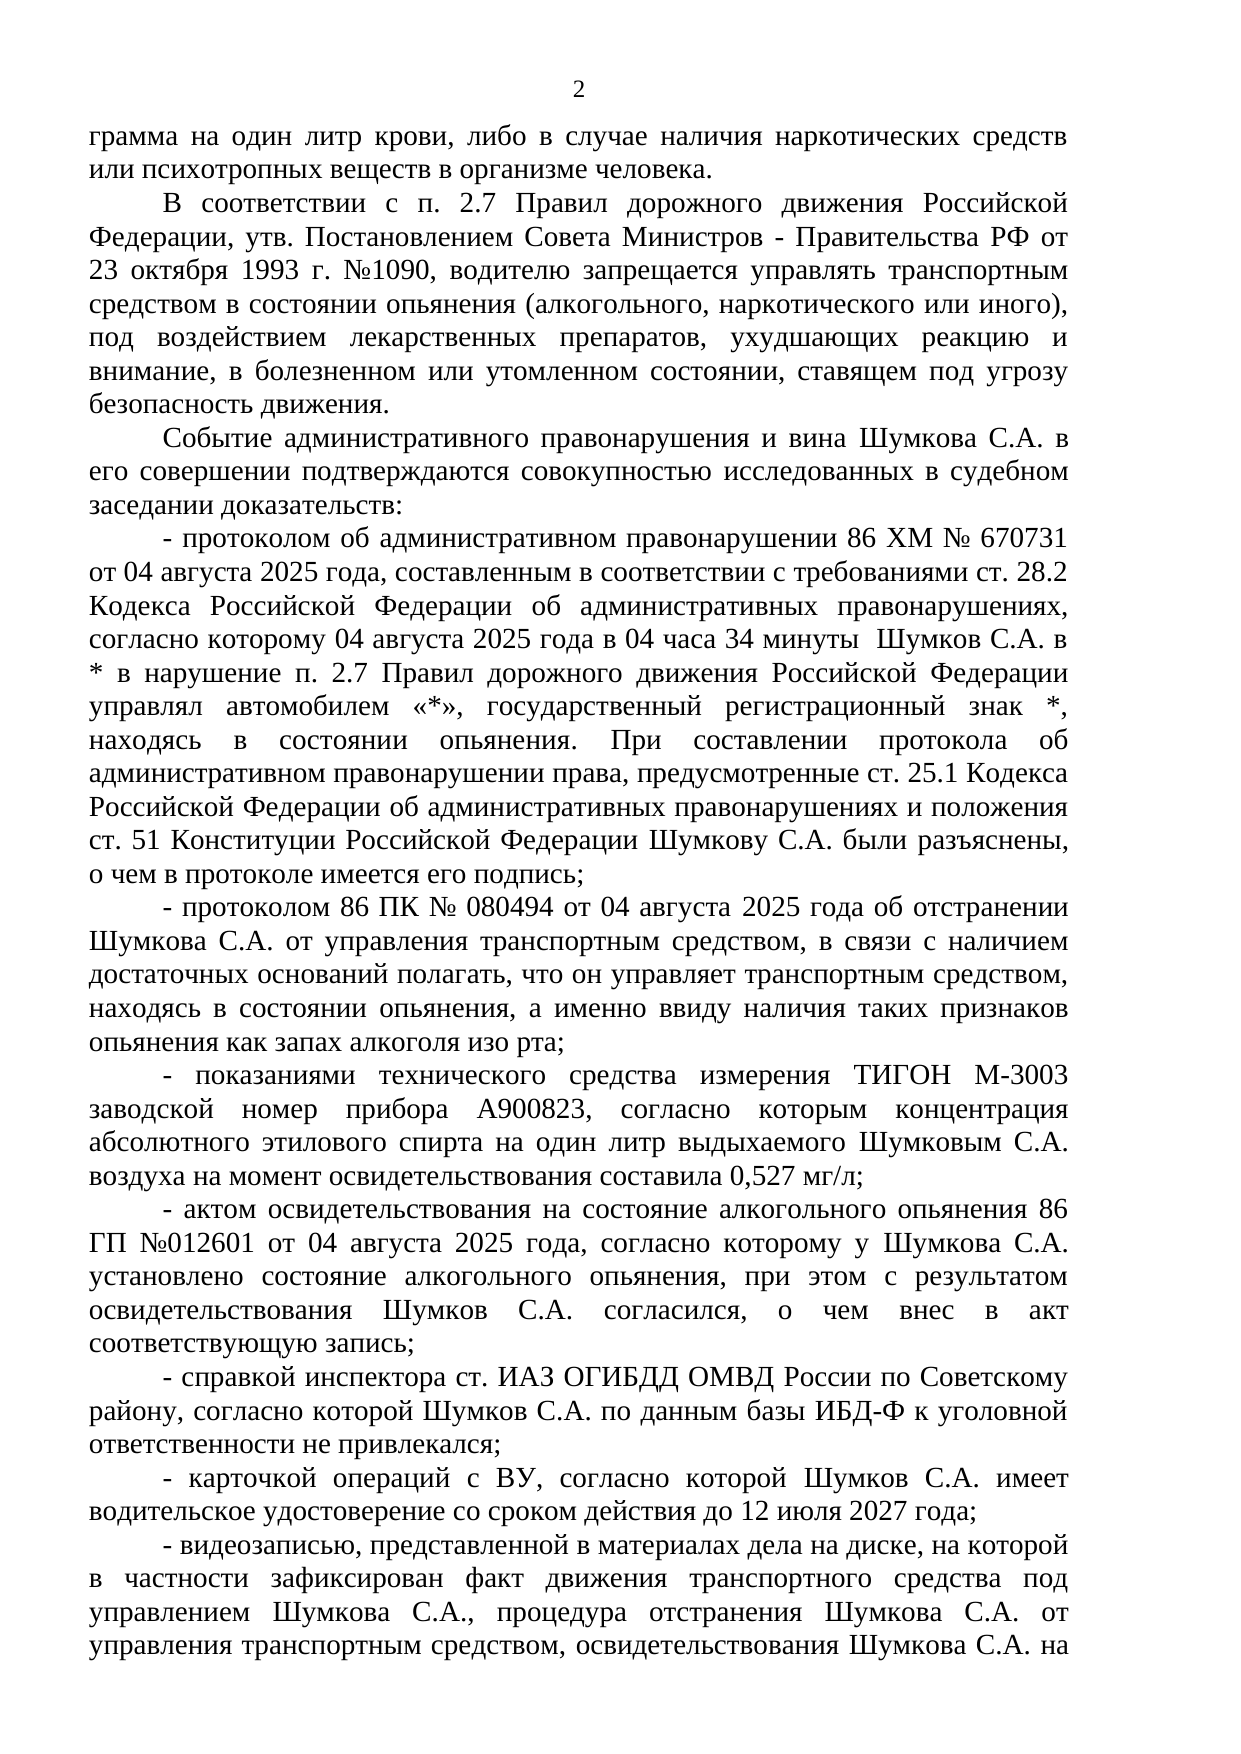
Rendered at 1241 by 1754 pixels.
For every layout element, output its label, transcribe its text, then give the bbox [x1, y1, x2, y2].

text - карточкой операций с ВУ, согласно которой Шумков С.А. имеет водительское удостоверение со сроком действия до 12 июля 2027 года; [89, 1460, 1069, 1527]
text Событие административного правонарушения и вина Шумкова С.А. в его совершении подтверждаются совокупностью исследованных в судебном заседании доказательств: [89, 420, 1069, 521]
text - справкой инспектора ст. ИАЗ ОГИБДД ОМВД России по Советскому району, согласно которой Шумков С.А. по данным базы ИБД-Ф к уголовной ответственности не привлекался; [89, 1359, 1069, 1460]
text В соответствии с п. 2.7 Правил дорожного движения Российской Федерации, утв. Постановлением Совета Министров - Правительства РФ от 23 октября 1993 г. №1090, водителю запрещается управлять транспортным средством в состоянии опьянения (алкогольного, наркотического или иного), под воздействием лекарственных препаратов, ухудшающих реакцию и внимание, в болезненном или утомленном состоянии, ставящем под угрозу безопасность движения. [89, 185, 1069, 420]
text - актом освидетельствования на состояние алкогольного опьянения 86 ГП №012601 от 04 августа 2025 года, согласно которому у Шумкова С.А. установлено состояние алкогольного опьянения, при этом с результатом освидетельствования Шумков С.А. согласился, о чем внес в акт соответствующую запись; [89, 1191, 1069, 1359]
text - протоколом об административном правонарушении 86 ХМ № 670731 от 04 августа 2025 года, составленным в соответствии с требованиями ст. 28.2 Кодекса Российской Федерации об административных правонарушениях, согласно которому 04 августа 2025 года в 04 часа 34 минуты Шумков С.А. в * в нарушение п. 2.7 Правил дорожного движения Российской Федерации управлял автомобилем «*», государственный регистрационный знак *, находясь в состоянии опьянения. При составлении протокола об административном правонарушении права, предусмотренные ст. 25.1 Кодекса Российской Федерации об административных правонарушениях и положения ст. 51 Конституции Российской Федерации Шумкову С.А. были разъяснены, о чем в протоколе имеется его подпись; [89, 521, 1069, 889]
text - показаниями технического средства измерения ТИГОН М-3003 заводской номер прибора А900823, согласно которым концентрация абсолютного этилового спирта на один литр выдыхаемого Шумковым С.А. воздуха на момент освидетельствования составила 0,527 мг/л; [89, 1057, 1069, 1191]
text - протоколом 86 ПК № 080494 от 04 августа 2025 года об отстранении Шумкова С.А. от управления транспортным средством, в связи с наличием достаточных оснований полагать, что он управляет транспортным средством, находясь в состоянии опьянения, а именно ввиду наличия таких признаков опьянения как запах алкоголя изо рта; [89, 889, 1069, 1057]
